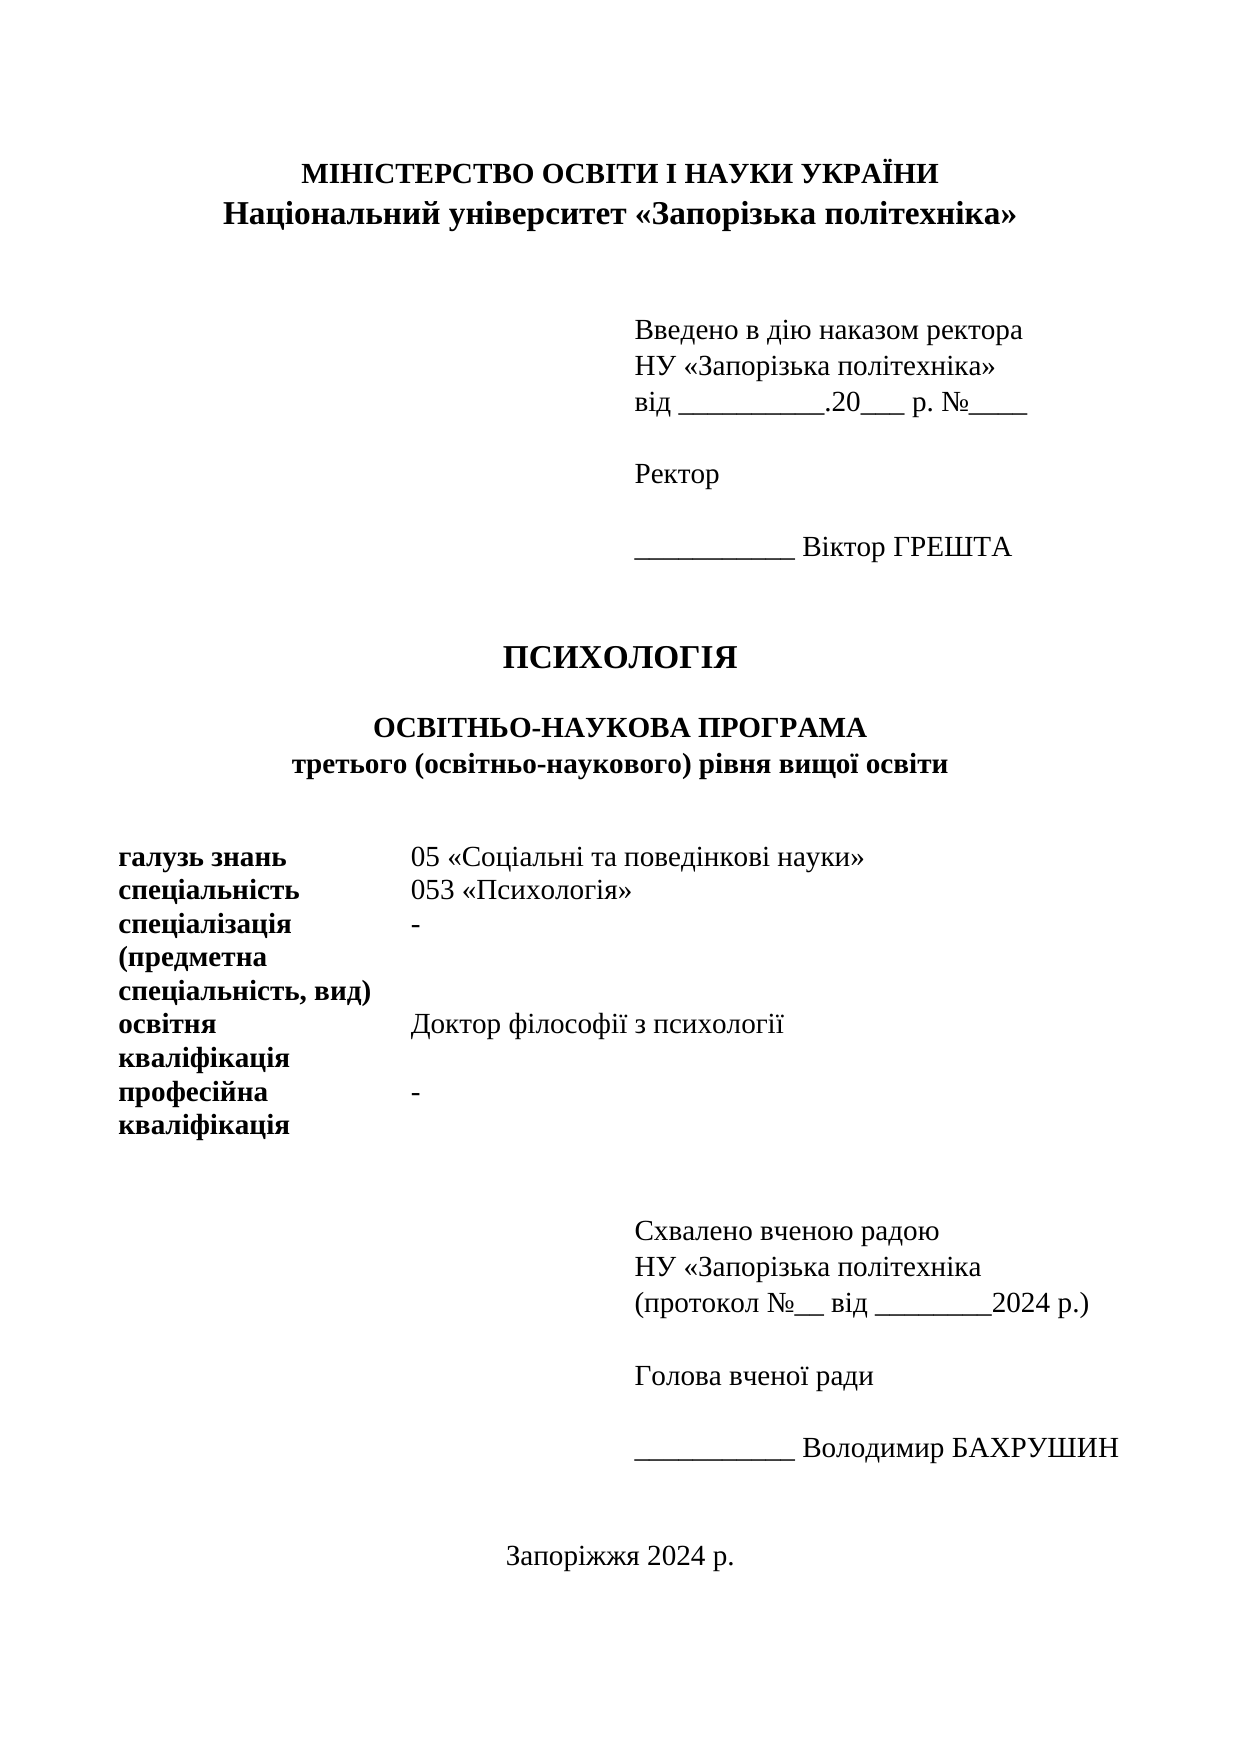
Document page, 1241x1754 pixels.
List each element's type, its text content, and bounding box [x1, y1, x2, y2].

text Введено в дію наказом ректора [634, 312, 1122, 346]
text (протокол №__ від ________2024 р.) [561, 1285, 1122, 1319]
table_cell 053 «Психологія» - [399, 873, 1112, 1007]
text третього (освітньо-наукового) рівня вищої освіти [118, 746, 1122, 779]
table_header галузь знань [107, 839, 399, 872]
text Схвалено вченою радою [634, 1213, 1122, 1247]
text Голова вченої ради [561, 1358, 1122, 1391]
text Національний університет «Запорізька політехніка» [118, 193, 1122, 232]
table_header 05 «Соціальні та поведінкові науки» [399, 839, 1112, 872]
table_cell Доктор філософії з психології [399, 1007, 1112, 1074]
text НУ «Запорізька політехніка» [634, 348, 1122, 382]
text від __________.20___ р. №____ [634, 384, 1122, 418]
table_cell - [399, 1074, 1112, 1141]
table_cell професійна кваліфікація [107, 1074, 399, 1141]
table_cell освітня кваліфікація [107, 1007, 399, 1074]
text Ректор [634, 457, 1122, 490]
text ___________ Володимир Бахрушин [561, 1430, 1122, 1463]
table_cell спеціальність спеціалізація (предметна спеціальність, вид) [107, 873, 399, 1007]
text ОСВІТНЬО-НАУКОВА ПРОГРАМА [118, 710, 1122, 743]
text ___________ Віктор Грешта [634, 529, 1122, 562]
text НУ «Запорізька політехніка [561, 1249, 1122, 1283]
text ПСИХОЛОГІЯ [118, 637, 1122, 676]
text Запоріжжя 2024 р. [118, 1538, 1122, 1572]
text MІНІСТЕРСТВО ОСВІТИ І НАУКИ УКРАЇНИ [118, 157, 1122, 190]
